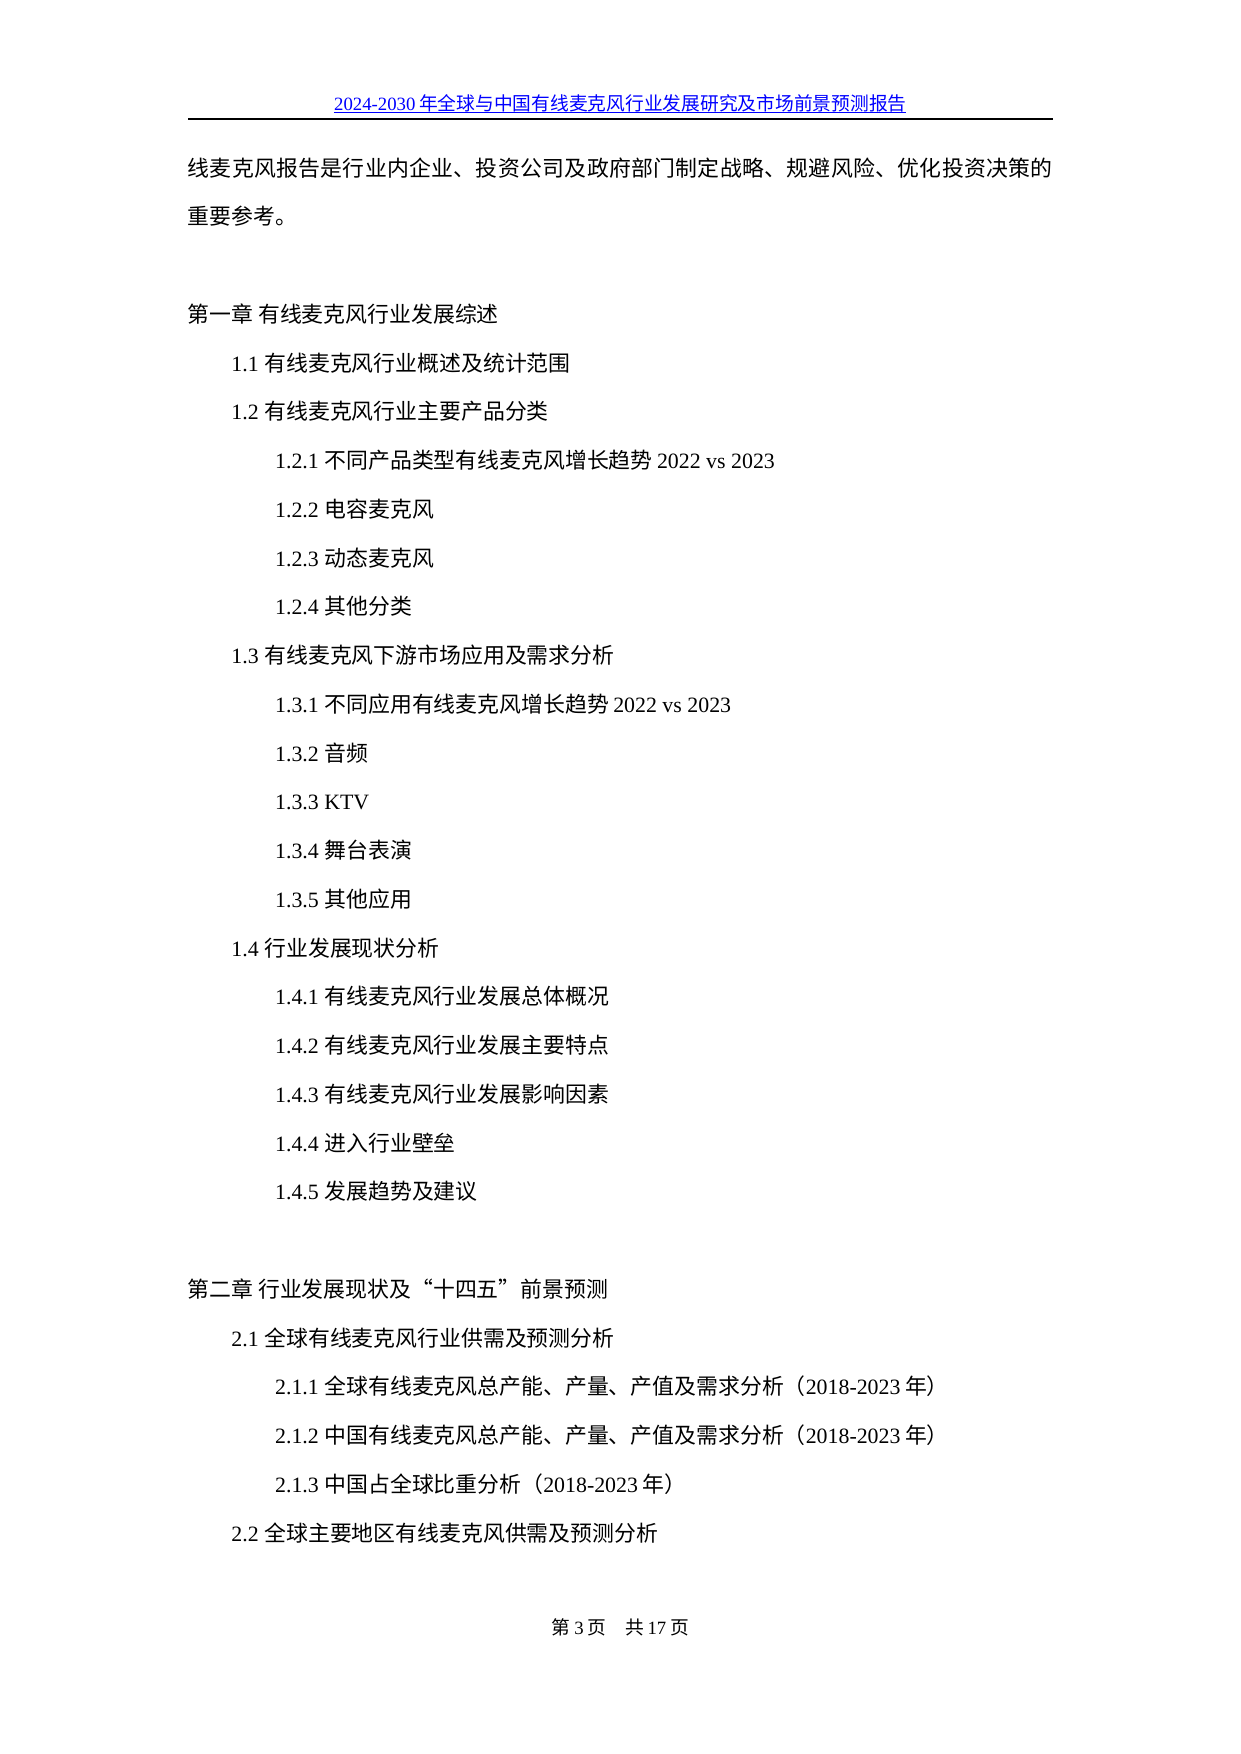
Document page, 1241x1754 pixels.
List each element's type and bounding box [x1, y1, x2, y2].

text [187, 150, 1053, 1548]
